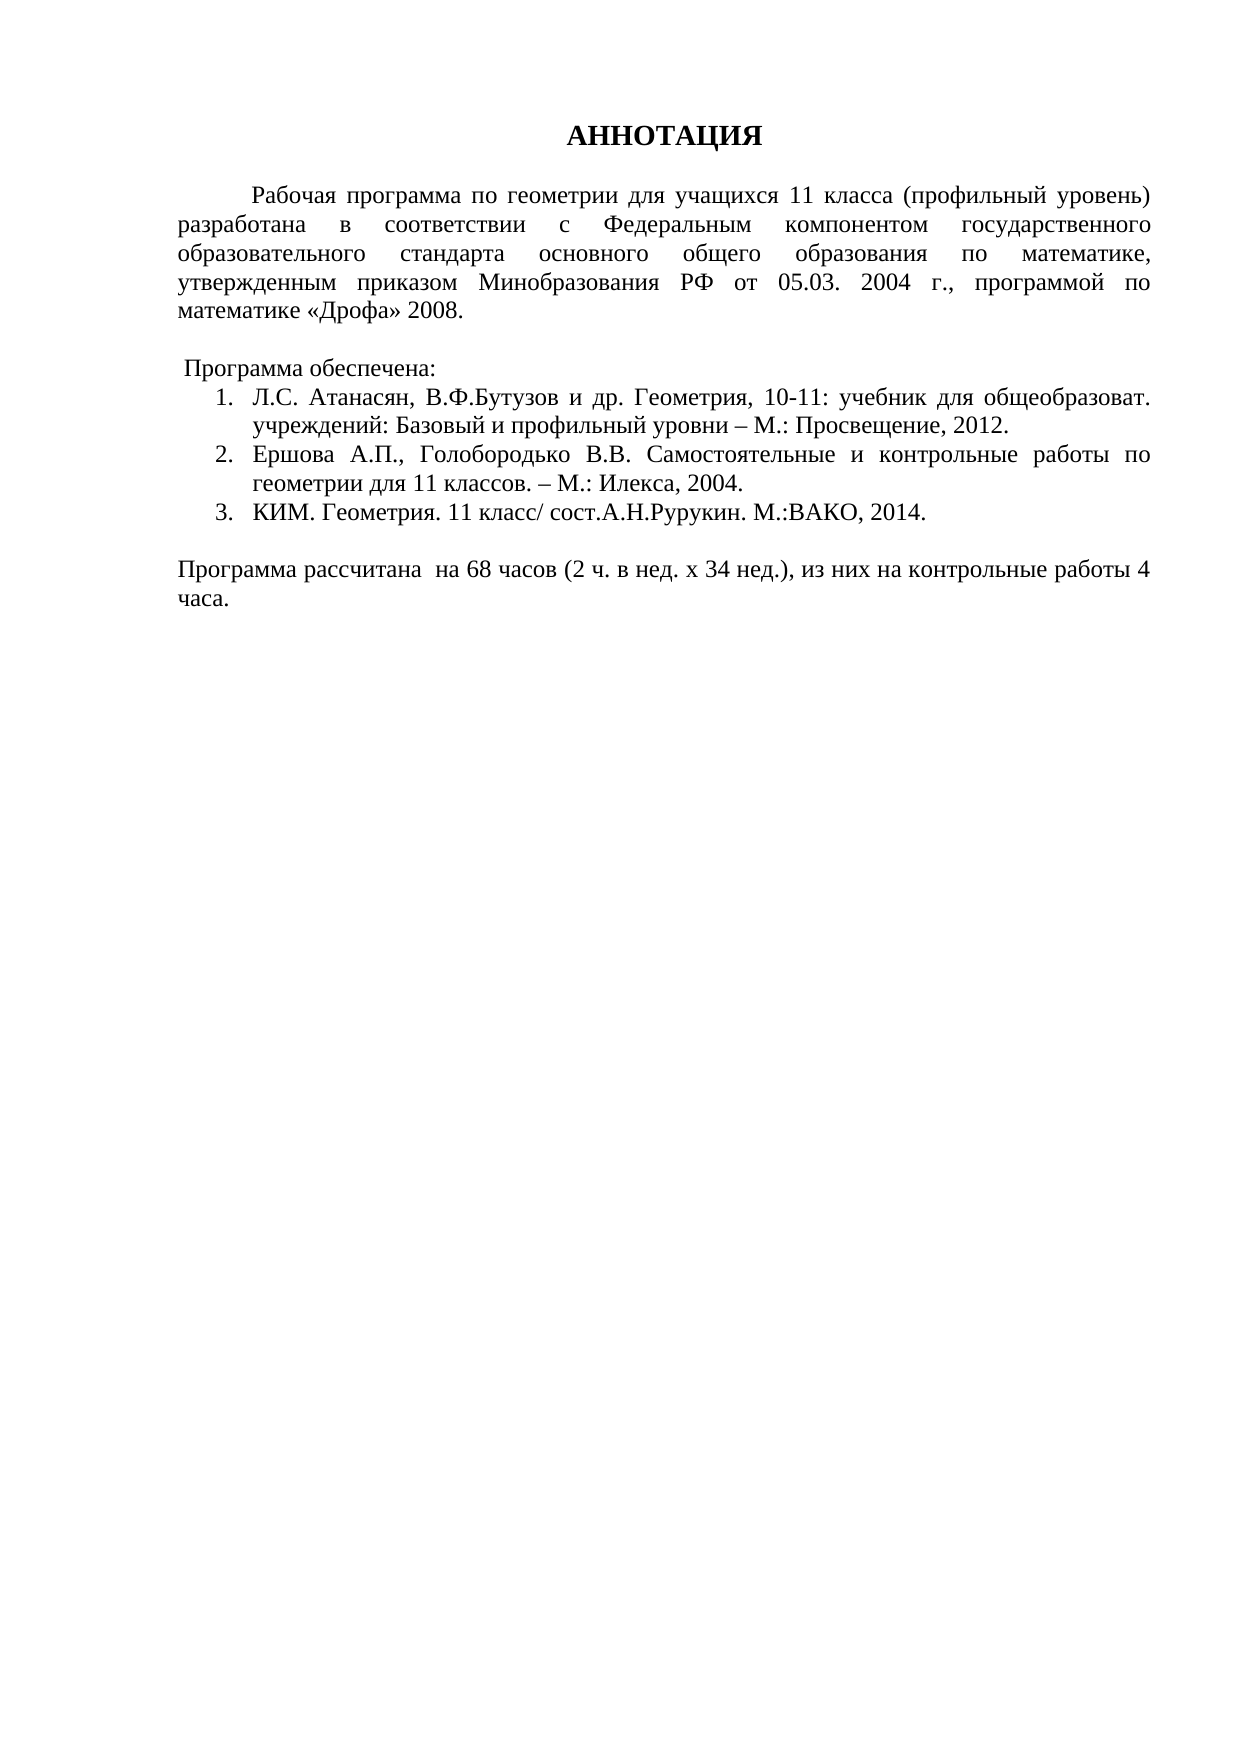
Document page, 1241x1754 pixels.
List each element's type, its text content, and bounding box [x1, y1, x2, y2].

text Программа обеспечена: [177, 353, 1152, 382]
list Ершова А.П., Голобородько В.В. Самостоятельные и контрольные работы по геометрии для 11 классов. – М.: Илекса, 2004. [215, 439, 1152, 497]
text Рабочая программа по геометрии для учащихся 11 класса (профильный уровень) разработана в соответствии с Федеральным компонентом государственного образовательного стандарта основного общего образования по математике, утвержденным приказом Минобразования РФ от 05.03. ., программой по математике «Дрофа» 2008. [177, 180, 1152, 324]
list Л.С. Атанасян, В.Ф.Бутузов и др. Геометрия, 10-11: учебник для общеобразоват. учреждений: Базовый и профильный уровни – М.: Просвещение, 2012. [215, 382, 1152, 439]
subtitle АННОТАЦИЯ [177, 118, 1152, 152]
text Программа рассчитана на 68 часов (2 ч. в нед. х 34 нед.), из них на контрольные работы 4 часа. [177, 554, 1152, 612]
list КИМ. Геометрия. 11 класс/ сост.А.Н.Рурукин. М.:ВАКО, 2014. [215, 497, 1152, 525]
